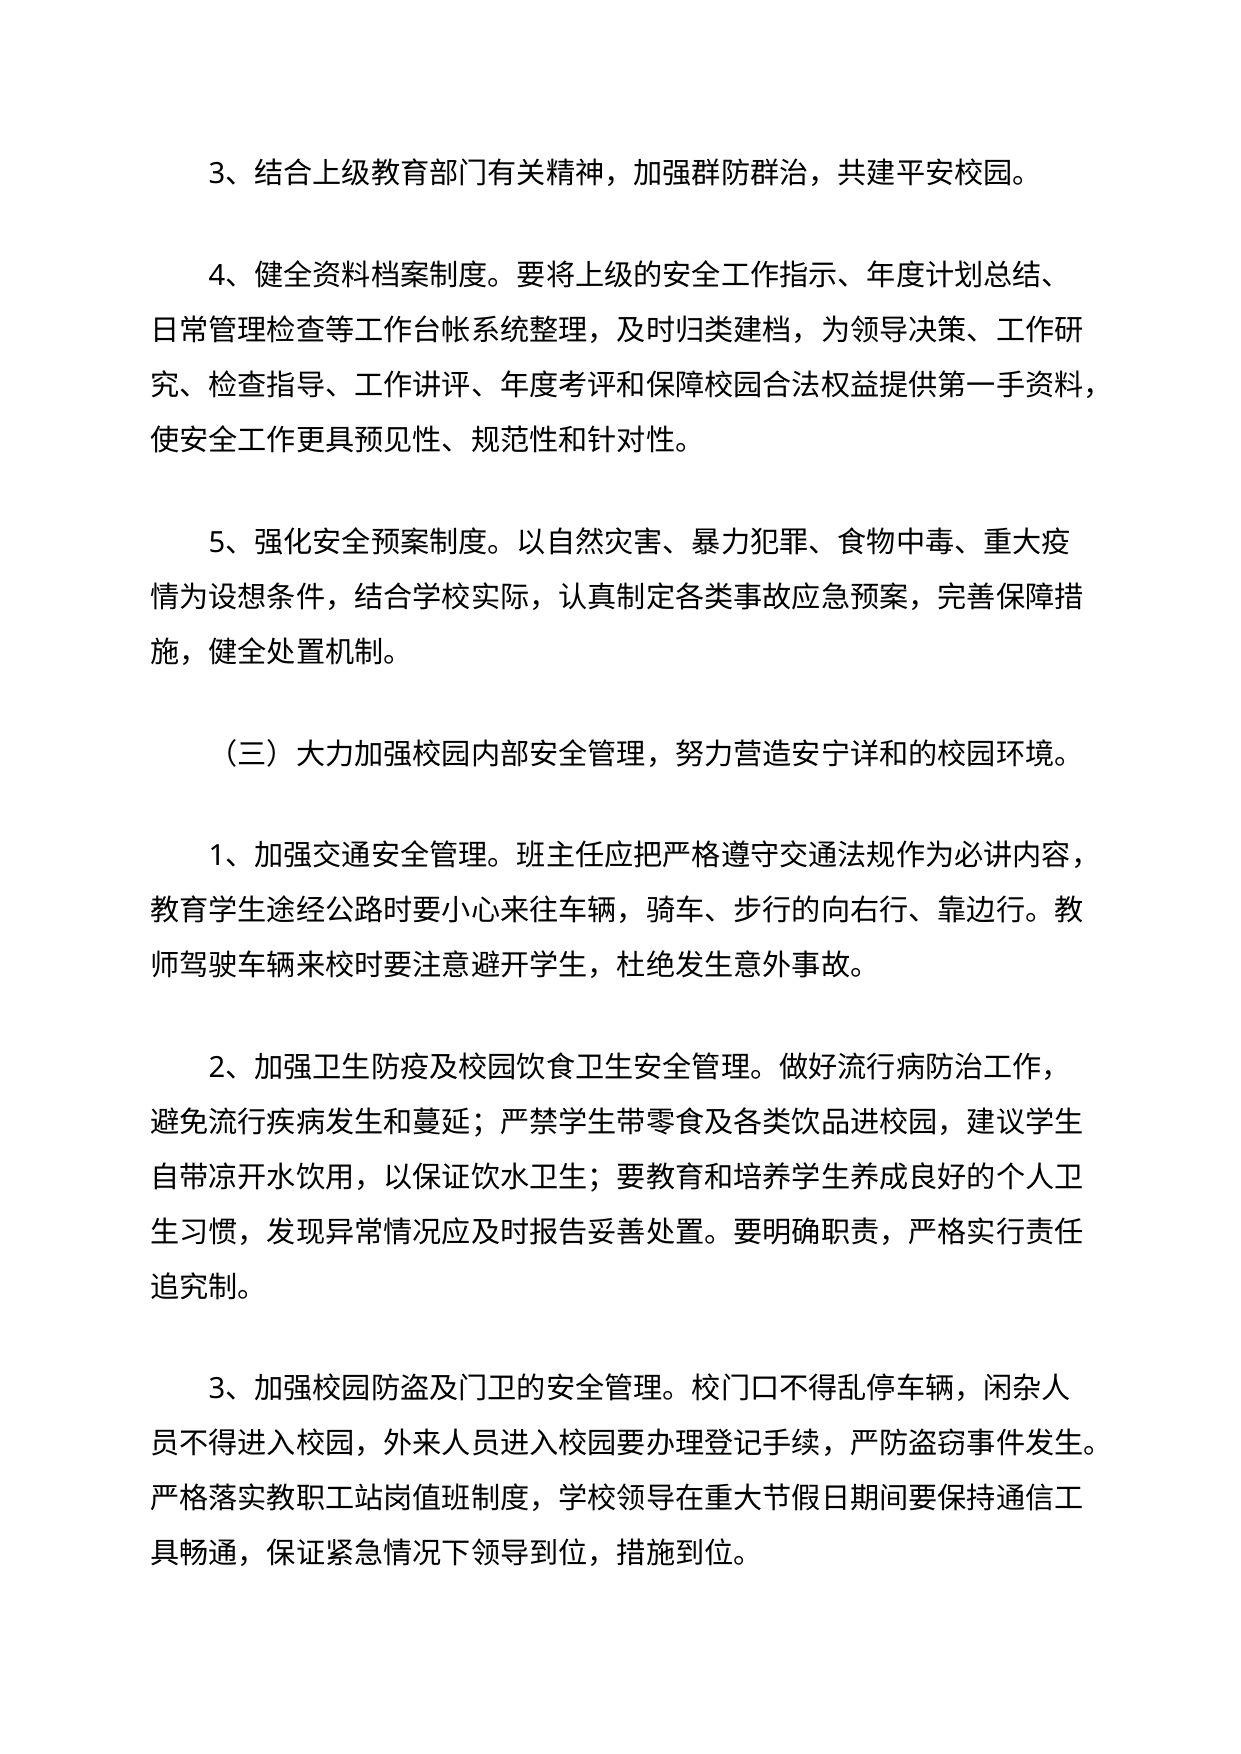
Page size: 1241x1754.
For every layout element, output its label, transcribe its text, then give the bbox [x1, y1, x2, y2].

text 4、健全资料档案制度。要将上级的安全工作指示、年度计划总结、日常管理检查等工作台帐系统整理，及时归类建档，为领导决策、工作研究、检查指导、工作讲评、年度考评和保障校园合法权益提供第一手资料，使安全工作更具预见性、规范性和针对性。 [150, 252, 1090, 459]
text 5、强化安全预案制度。以自然灾害、暴力犯罪、食物中毒、重大疫情为设想条件，结合学校实际，认真制定各类事故应急预案，完善保障措施，健全处置机制。 [150, 518, 1090, 671]
text 1、加强交通安全管理。班主任应把严格遵守交通法规作为必讲内容，教育学生途经公路时要小心来往车辆，骑车、步行的向右行、靠边行。教师驾驶车辆来校时要注意避开学生，杜绝发生意外事故。 [150, 832, 1090, 984]
text 3、加强校园防盗及门卫的安全管理。校门口不得乱停车辆，闲杂人员不得进入校园，外来人员进入校园要办理登记手续，严防盗窃事件发生。严格落实教职工站岗值班制度，学校领导在重大节假日期间要保持通信工具畅通，保证紧急情况下领导到位，措施到位。 [150, 1365, 1090, 1572]
text 2、加强卫生防疫及校园饮食卫生安全管理。做好流行病防治工作，避免流行疾病发生和蔓延；严禁学生带零食及各类饮品进校园，建议学生自带凉开水饮用，以保证饮水卫生；要教育和培养学生养成良好的个人卫生习惯，发现异常情况应及时报告妥善处置。要明确职责，严格实行责任追究制。 [150, 1044, 1090, 1306]
text 3、结合上级教育部门有关精神，加强群防群治，共建平安校园。 [150, 150, 1090, 192]
text （三）大力加强校园内部安全管理，努力营造安宁详和的校园环境。 [150, 730, 1090, 772]
